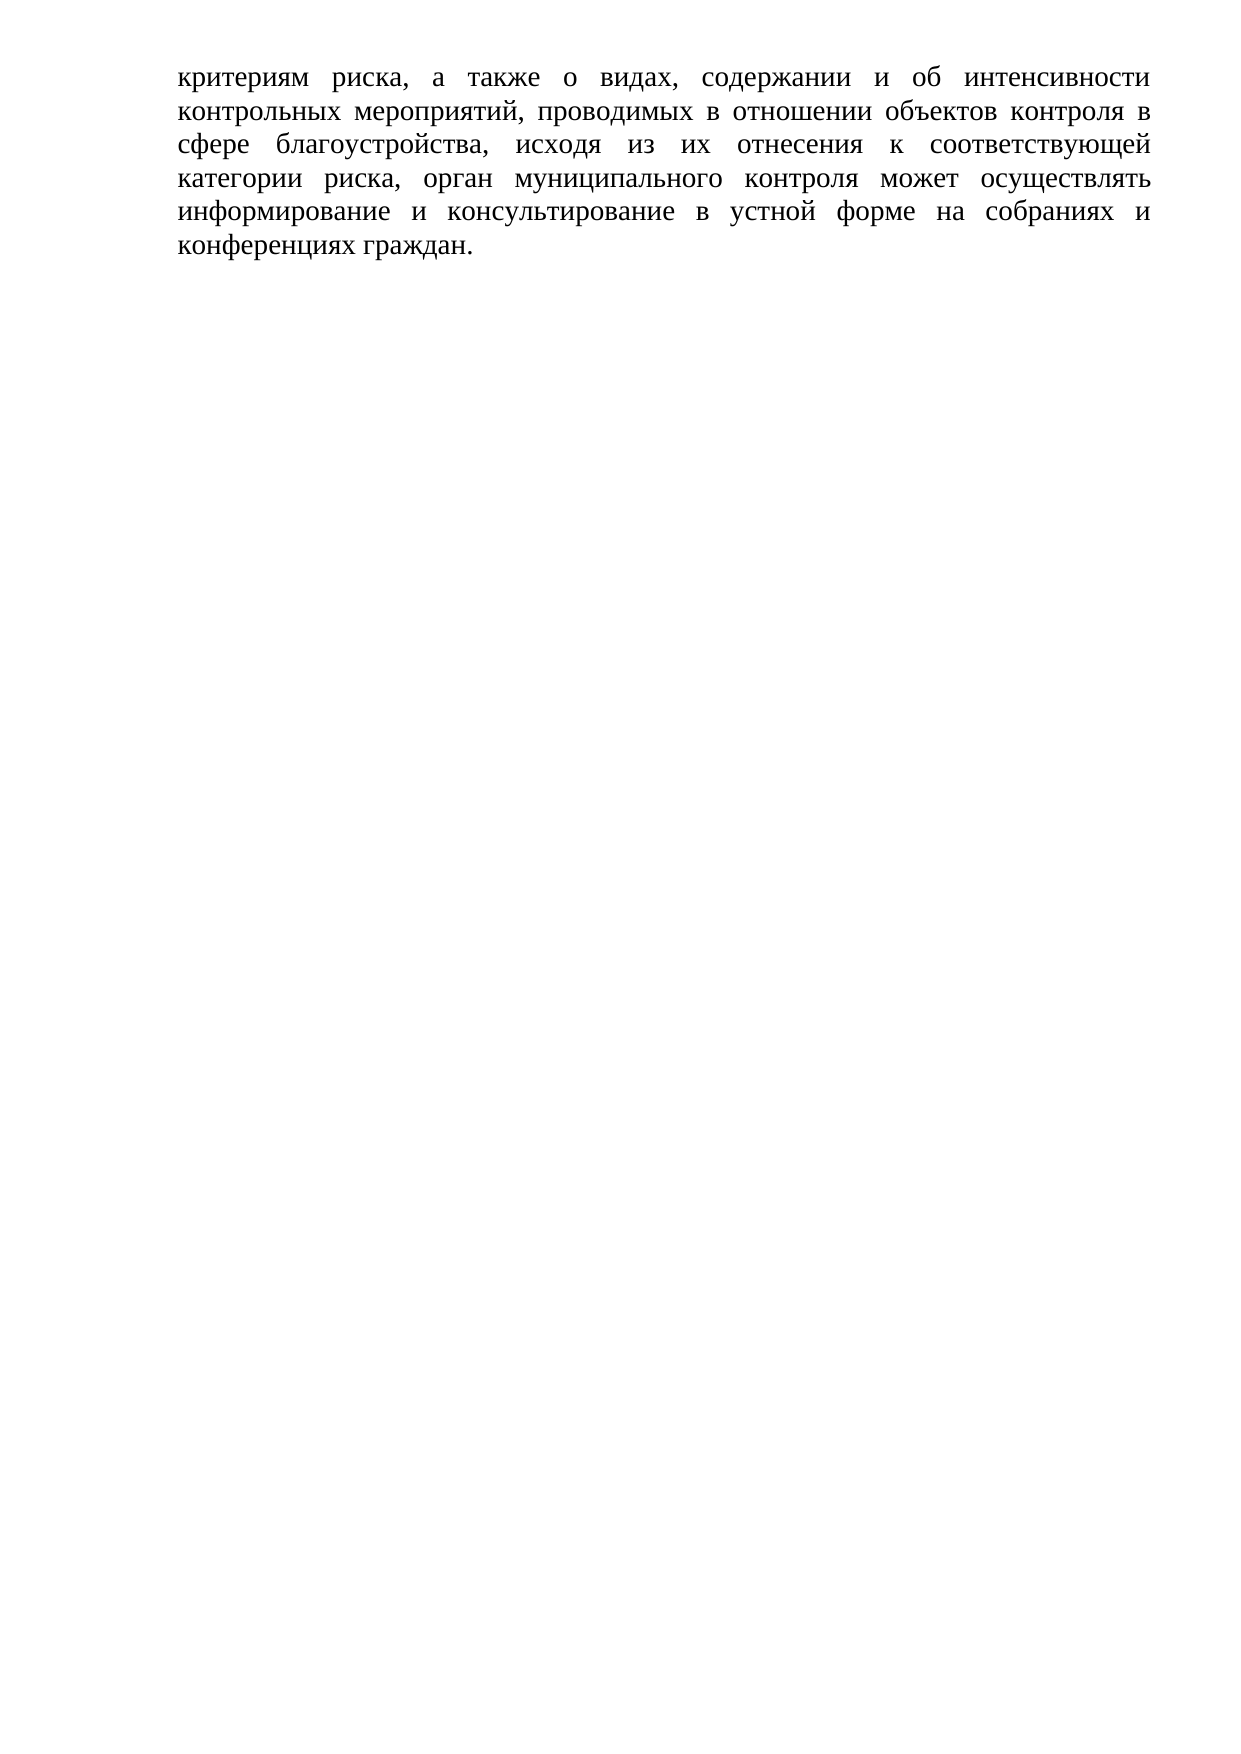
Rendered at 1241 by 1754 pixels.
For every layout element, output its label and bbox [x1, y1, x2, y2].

title [177, 59, 1152, 260]
